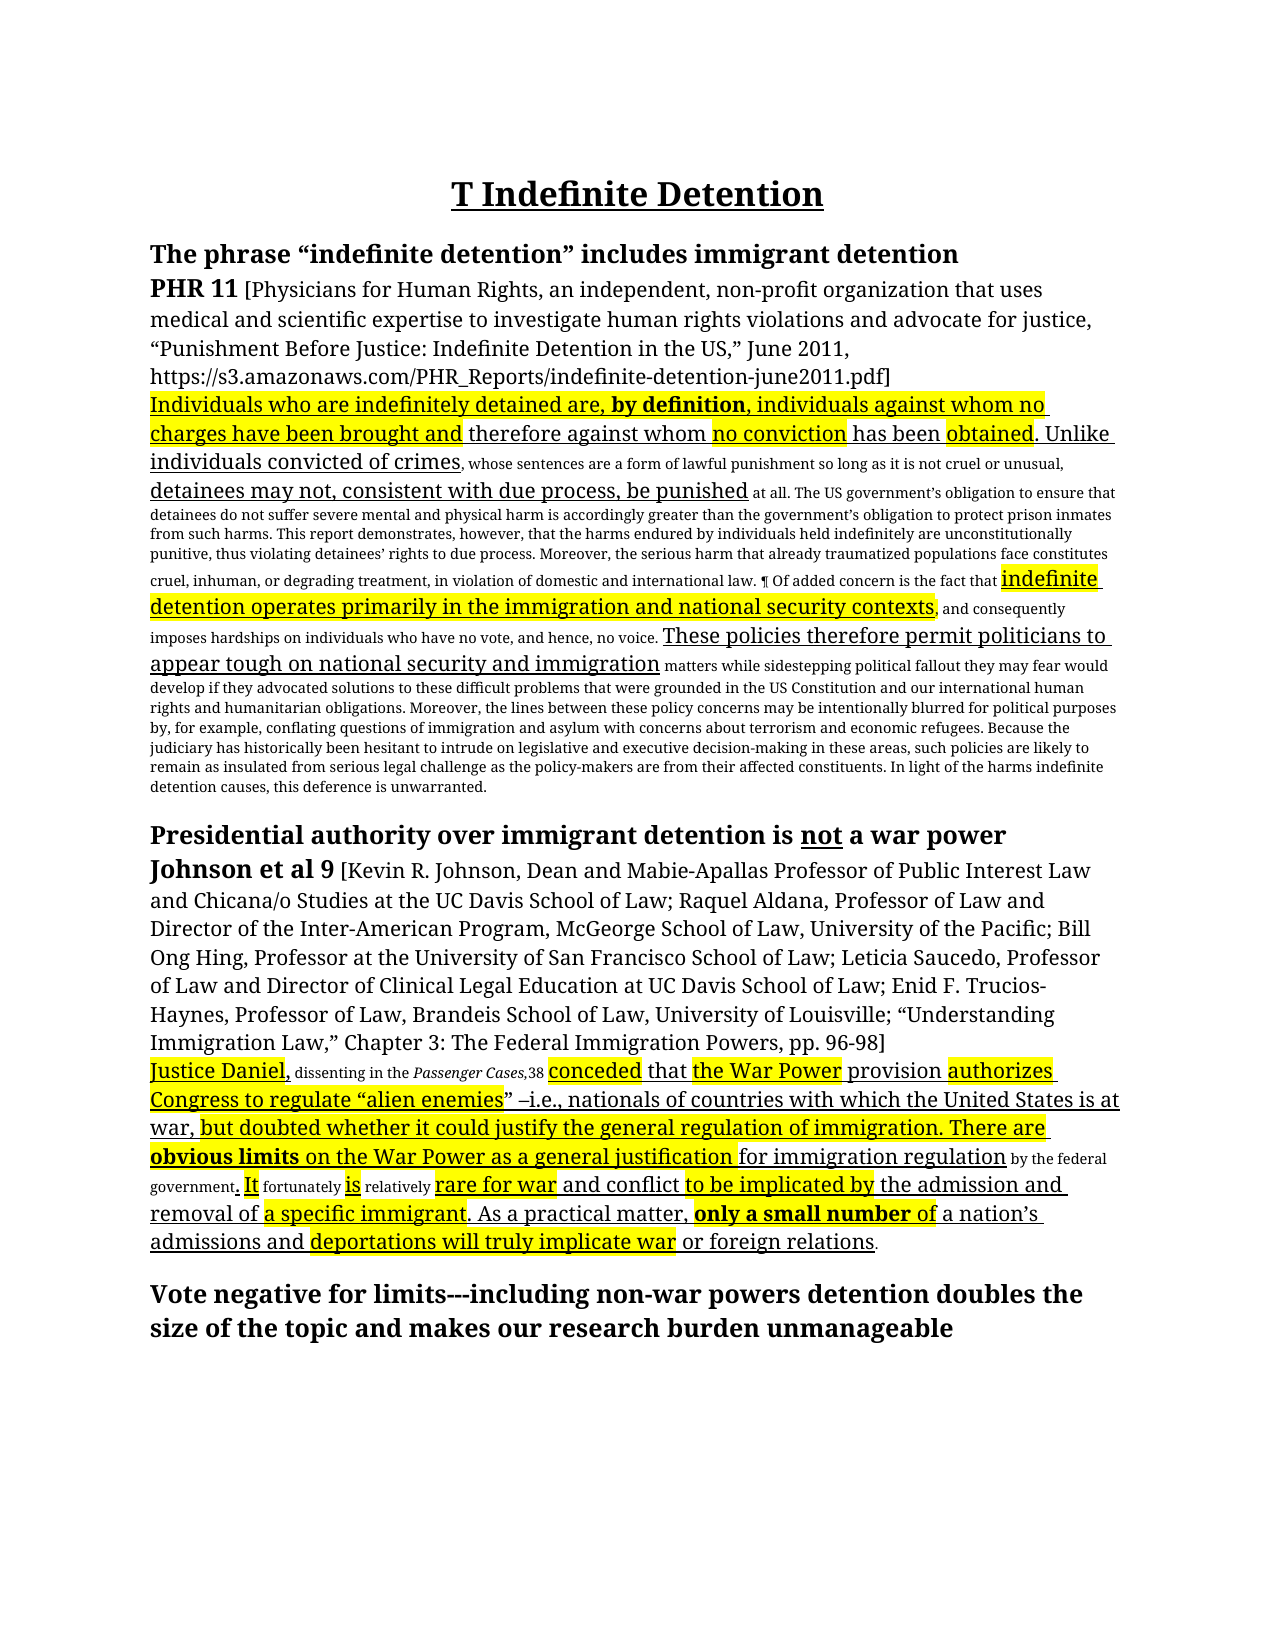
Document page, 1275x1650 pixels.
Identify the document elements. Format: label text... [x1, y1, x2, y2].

subtitle T Indefinite Detention [150, 171, 1125, 216]
text Justice Daniel, dissenting in the Passenger Cases,38 conceded that the War Power provision authorizes Congress to regulate “alien enemies” –i.e., nationals of countries with which the United States is at war, but doubted whether it could justify the general regulation of immigration. There are obvious limits on the War Power as a general justification for immigration regulation by the federal government. It fortunately is relatively rare for war and conflict to be implicated by the admission and removal of a specific immigrant. As a practical matter, only a small number of a nation’s admissions and deportations will truly implicate war or foreign relations. [150, 1057, 1125, 1256]
subtitle Vote negative for limits---including non-war powers detention doubles the size of the topic and makes our research burden unmanageable [150, 1277, 1125, 1345]
subtitle The phrase “indefinite detention” includes immigrant detention [150, 237, 1125, 271]
text Individuals who are indefinitely detained are, by definition, individuals against whom no charges have been brought and therefore against whom no conviction has been obtained. Unlike individuals convicted of crimes, whose sentences are a form of lawful punishment so long as it is not cruel or unusual, detainees may not, consistent with due process, be punished at all. The US government’s obligation to ensure that detainees do not suffer severe mental and physical harm is accordingly greater than the government’s obligation to protect prison inmates from such harms. This report demonstrates, however, that the harms endured by individuals held indefinitely are unconstitutionally punitive, thus violating detainees’ rights to due process. Moreover, the serious harm that already traumatized populations face constitutes cruel, inhuman, or degrading treatment, in violation of domestic and international law. ¶ Of added concern is the fact that indefinite detention operates primarily in the immigration and national security contexts, and consequently imposes hardships on individuals who have no vote, and hence, no voice. These policies therefore permit politicians to appear tough on national security and immigration matters while sidestepping political fallout they may fear would develop if they advocated solutions to these difficult problems that were grounded in the US Constitution and our international human rights and humanitarian obligations. Moreover, the lines between these policy concerns may be intentionally blurred for political purposes by, for example, conflating questions of immigration and asylum with concerns about terrorism and economic refugees. Because the judiciary has historically been hesitant to intrude on legislative and executive decision-making in these areas, such policies are likely to remain as insulated from serious legal challenge as the policy-makers are from their affected constituents. In light of the harms indefinite detention causes, this deference is unwarranted. [150, 391, 1125, 797]
text PHR 11 [Physicians for Human Rights, an independent, non-profit organization that uses medical and scientific expertise to investigate human rights violations and advocate for justice, “Punishment Before Justice: Indefinite Detention in the US,” June 2011, https://s3.amazonaws.com/PHR_Reports/indefinite-detention-june2011.pdf] [150, 271, 1125, 391]
text Johnson et al 9 [Kevin R. Johnson, Dean and Mabie-Apallas Professor of Public Interest Law and Chicana/o Studies at the UC Davis School of Law; Raquel Aldana, Professor of Law and Director of the Inter-American Program, McGeorge School of Law, University of the Pacific; Bill Ong Hing, Professor at the University of San Francisco School of Law; Leticia Saucedo, Professor of Law and Director of Clinical Legal Education at UC Davis School of Law; Enid F. Trucios-Haynes, Professor of Law, Brandeis School of Law, University of Louisville; “Understanding Immigration Law,” Chapter 3: The Federal Immigration Powers, pp. 96-98] [150, 852, 1125, 1057]
subtitle Presidential authority over immigrant detention is not a war power [150, 818, 1125, 852]
